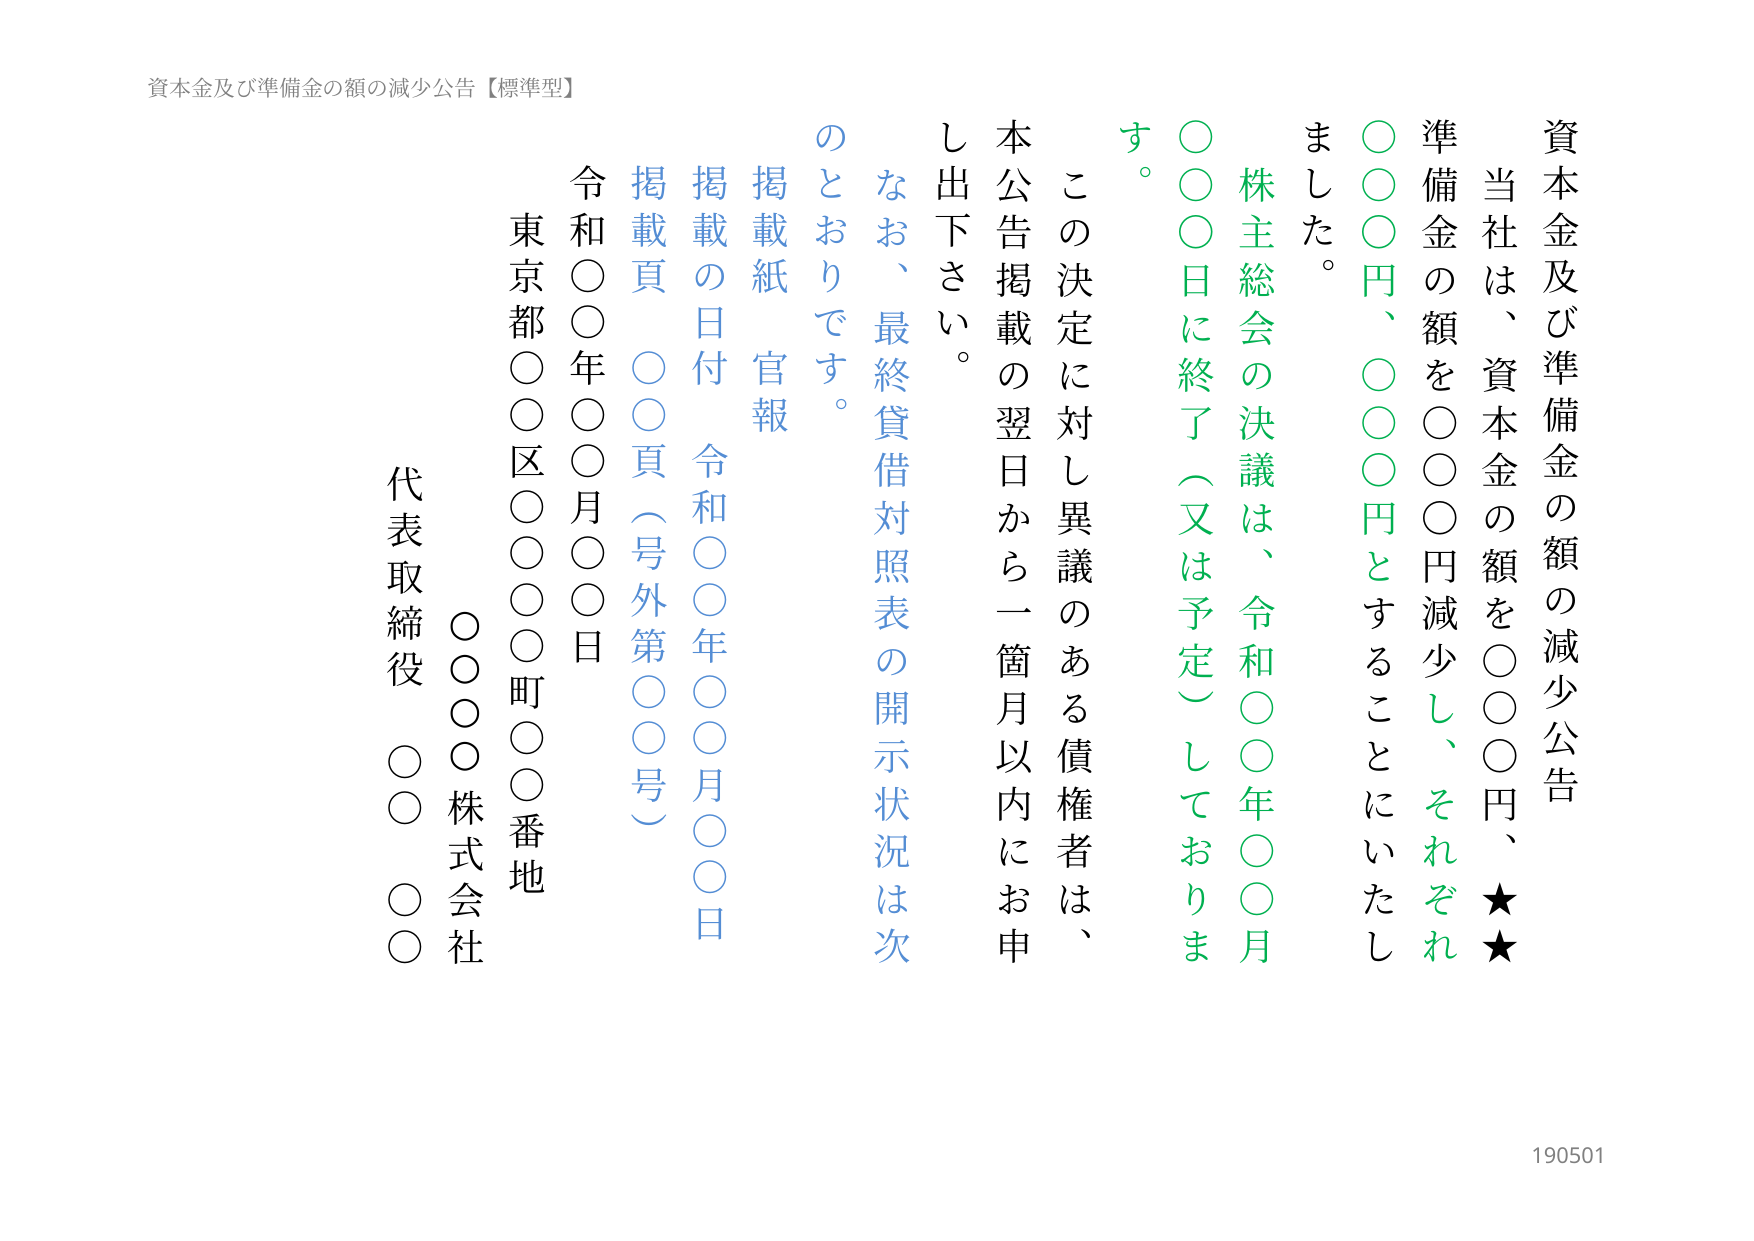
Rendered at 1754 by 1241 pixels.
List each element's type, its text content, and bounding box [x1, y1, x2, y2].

text 資本金及び準備金の額の減少公告 [1531, 118, 1592, 974]
text 掲載頁 ○○頁（号外第○○号） [618, 118, 679, 974]
text 当社は、資本金の額を○○〇円、★★準備金の額を○○〇円減少し、それぞれ○○〇円、○○〇円とすることにいたしました。 [1288, 118, 1531, 974]
text 掲載紙 官報 [740, 118, 801, 974]
list 代表取締役 ○○ ○○ [375, 118, 436, 974]
text 令和○○年○○月○○日 [558, 118, 618, 974]
text 株主総会の決議は、令和○○年○○月○○〇日に終了（又は予定）しております。 [1105, 118, 1288, 974]
text 掲載の日付 令和○○年○○月○○日 [679, 118, 740, 974]
text この決定に対し異議のある債権者は、本公告掲載の翌日から一箇月以内にお申し出下さい。 [923, 118, 1105, 974]
text なお、最終貸借対照表の開示状況は次のとおりです。 [801, 118, 923, 974]
text 東京都○○区○○○○町○○番地 [497, 118, 558, 974]
text ○○○○株式会社 [436, 118, 497, 974]
